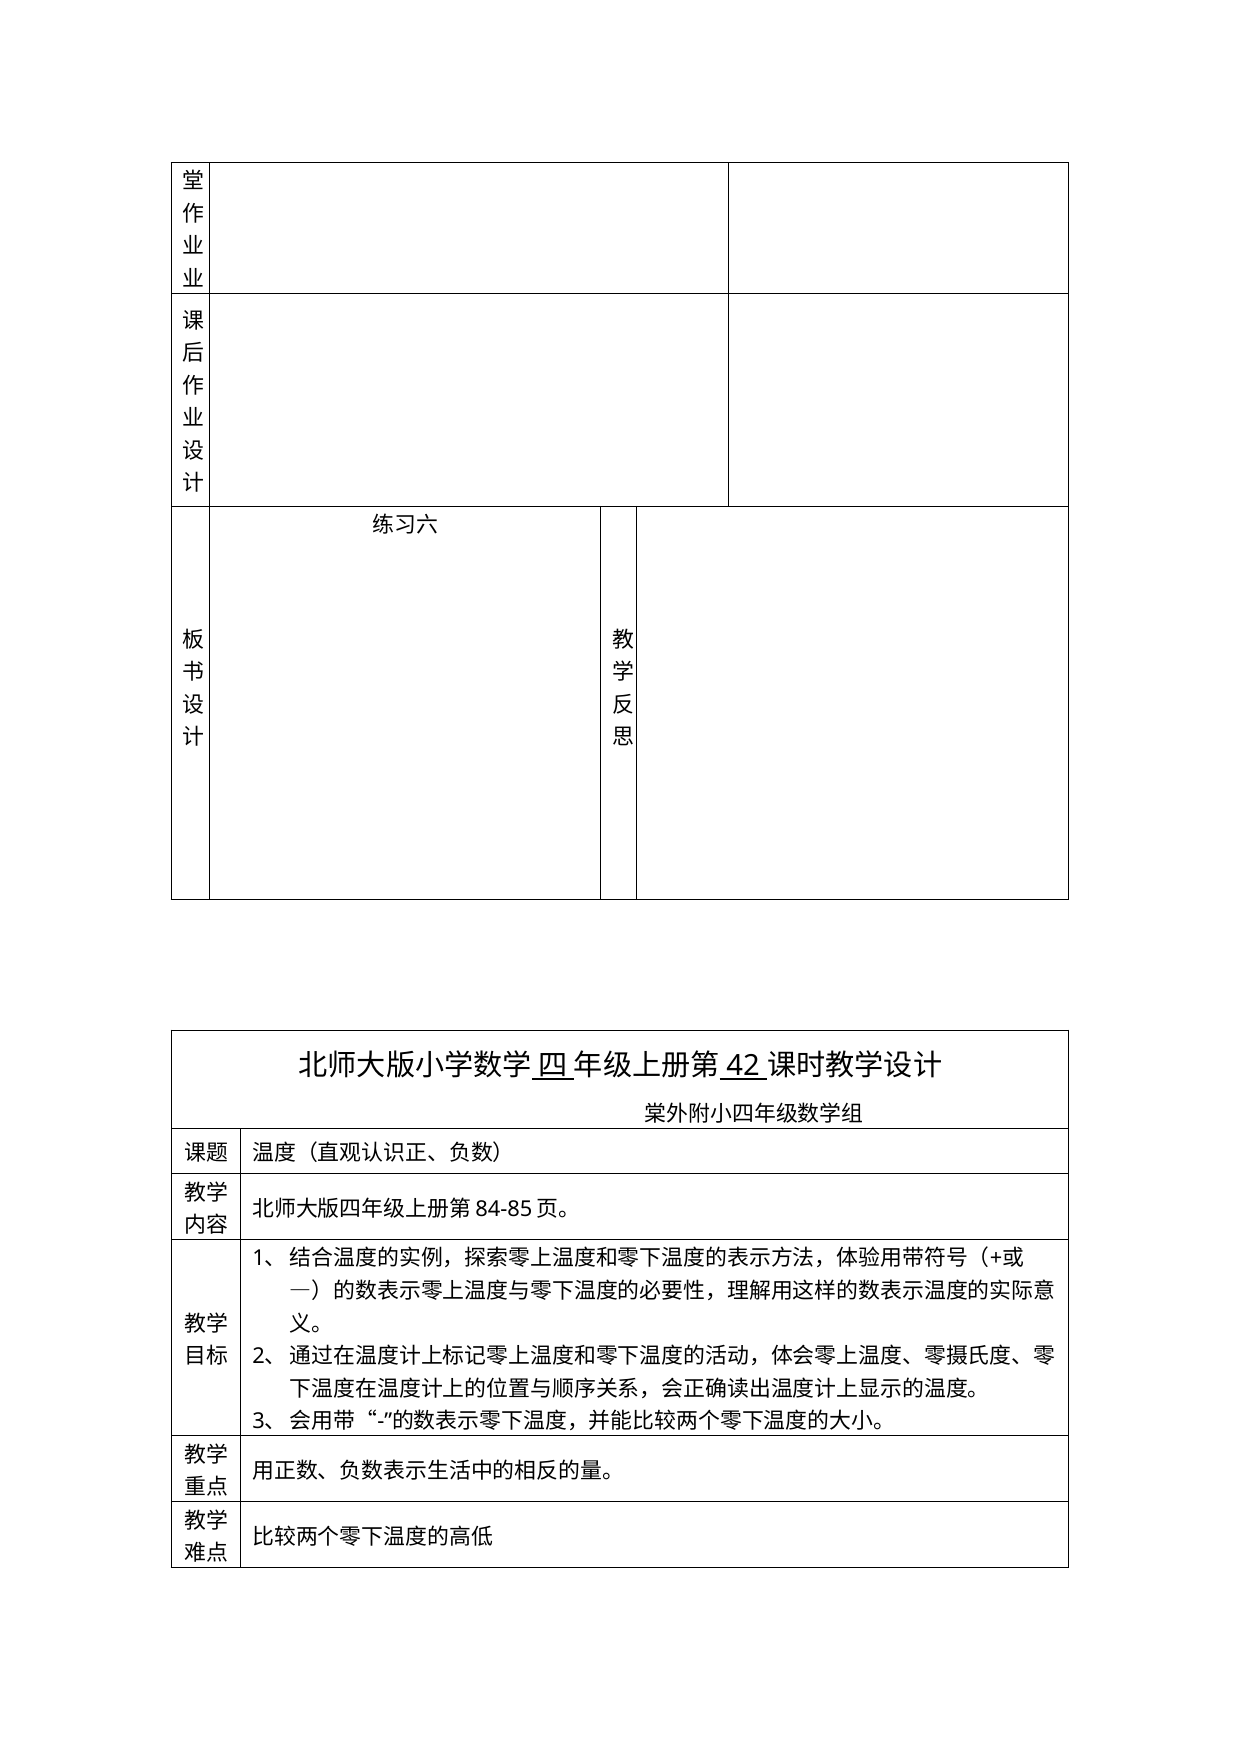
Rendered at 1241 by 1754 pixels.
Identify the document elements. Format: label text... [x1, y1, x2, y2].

table_cell 教学目标 [172, 1240, 240, 1435]
table_cell 练习六 [210, 507, 600, 898]
table_cell [210, 294, 728, 506]
table_cell [729, 163, 1068, 293]
table_cell 课题 [172, 1129, 240, 1173]
table_cell 温度（直观认识正、负数） [241, 1129, 1068, 1173]
table_cell 教学反思 [601, 507, 636, 898]
table_cell 教学重点 [172, 1436, 240, 1501]
table_cell [729, 294, 1068, 506]
table_cell 北师大版四年级上册第84-85页。 [241, 1174, 1068, 1239]
table_cell 比较两个零下温度的高低 [241, 1502, 1068, 1567]
table_cell 教学难点 [172, 1502, 240, 1567]
table_cell [210, 163, 728, 293]
table_cell 板书设计 [172, 507, 209, 898]
table_cell 课堂作业 业 [172, 163, 209, 293]
table_cell 教学内容 [172, 1174, 240, 1239]
table_cell 用正数、负数表示生活中的相反的量。 [241, 1436, 1068, 1501]
table_cell 课 后 作 业 设 计 [172, 294, 209, 506]
table_cell 结合温度的实例，探索零上温度和零下温度的表示方法，体验用带符号（+或—）的数表示零上温度与零下温度的必要性，理解用这样的数表示温度的实际意义。 通过在温度计上标记零上温度和零下温度的活动，体会零上温度、零摄氏度、零下温度在温度计上的位置与顺序关系，会正确读出温度计上显示的温度。 会用带“-”的数表示零下温度，并能比较两个零下温度的大小。 [241, 1240, 1068, 1435]
table_header 北师大版小学数学 四 年级上册第 42 课时教学设计 棠外附小四年级数学组 [172, 1031, 1068, 1128]
table_cell [637, 507, 1068, 898]
